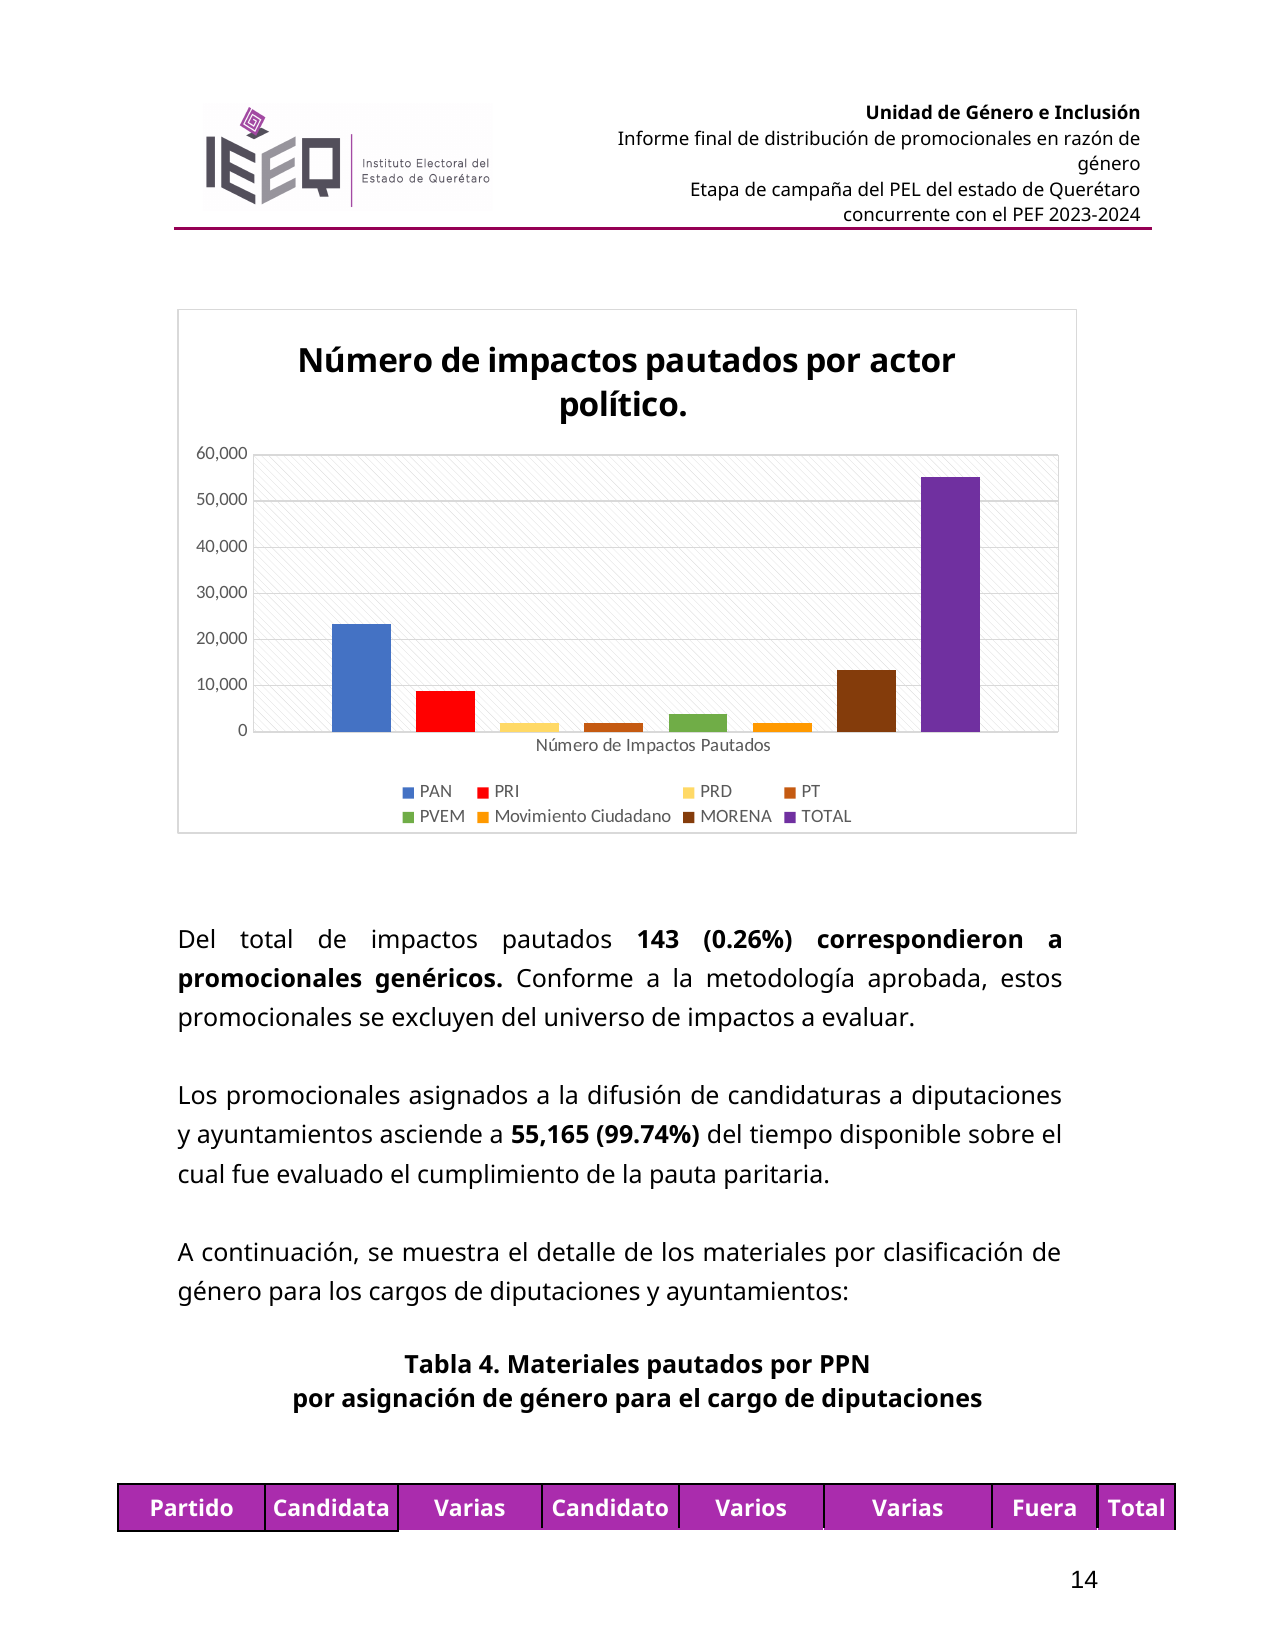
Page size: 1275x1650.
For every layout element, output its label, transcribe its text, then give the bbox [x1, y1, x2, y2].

table_header Varias candidaturas mixto [824, 1485, 992, 1530]
table_header Partido [119, 1485, 264, 1530]
table_header Fuera del análisis [992, 1485, 1097, 1530]
table_header Varios candidatos [679, 1485, 823, 1530]
picture [202, 103, 493, 211]
text A continuación, se muestra el detalle de los materiales por clasificación de género para los cargos de diputaciones y ayuntamientos: [177, 1235, 1063, 1308]
text Los promocionales asignados a la difusión de candidaturas a diputaciones y ayuntamientos asciende a 55,165 (99.74%) del tiempo disponible sobre el cual fue evaluado el cumplimiento de la pauta paritaria. [177, 1078, 1063, 1190]
text por asignación de género para el cargo de diputaciones [177, 1381, 1098, 1415]
text Tabla 4. Materiales pautados por PPN [177, 1347, 1098, 1381]
text Del total de impactos pautados 143 (0.26%) correspondieron a promocionales genéricos. Conforme a la metodología aprobada, estos promocionales se excluyen del universo de impactos a evaluar. [177, 921, 1063, 1034]
table_header Varias candidatas [399, 1485, 542, 1530]
table_header Candidata (A) [266, 1485, 397, 1530]
table_header Candidato [542, 1485, 679, 1530]
table_header Total [1098, 1485, 1174, 1530]
